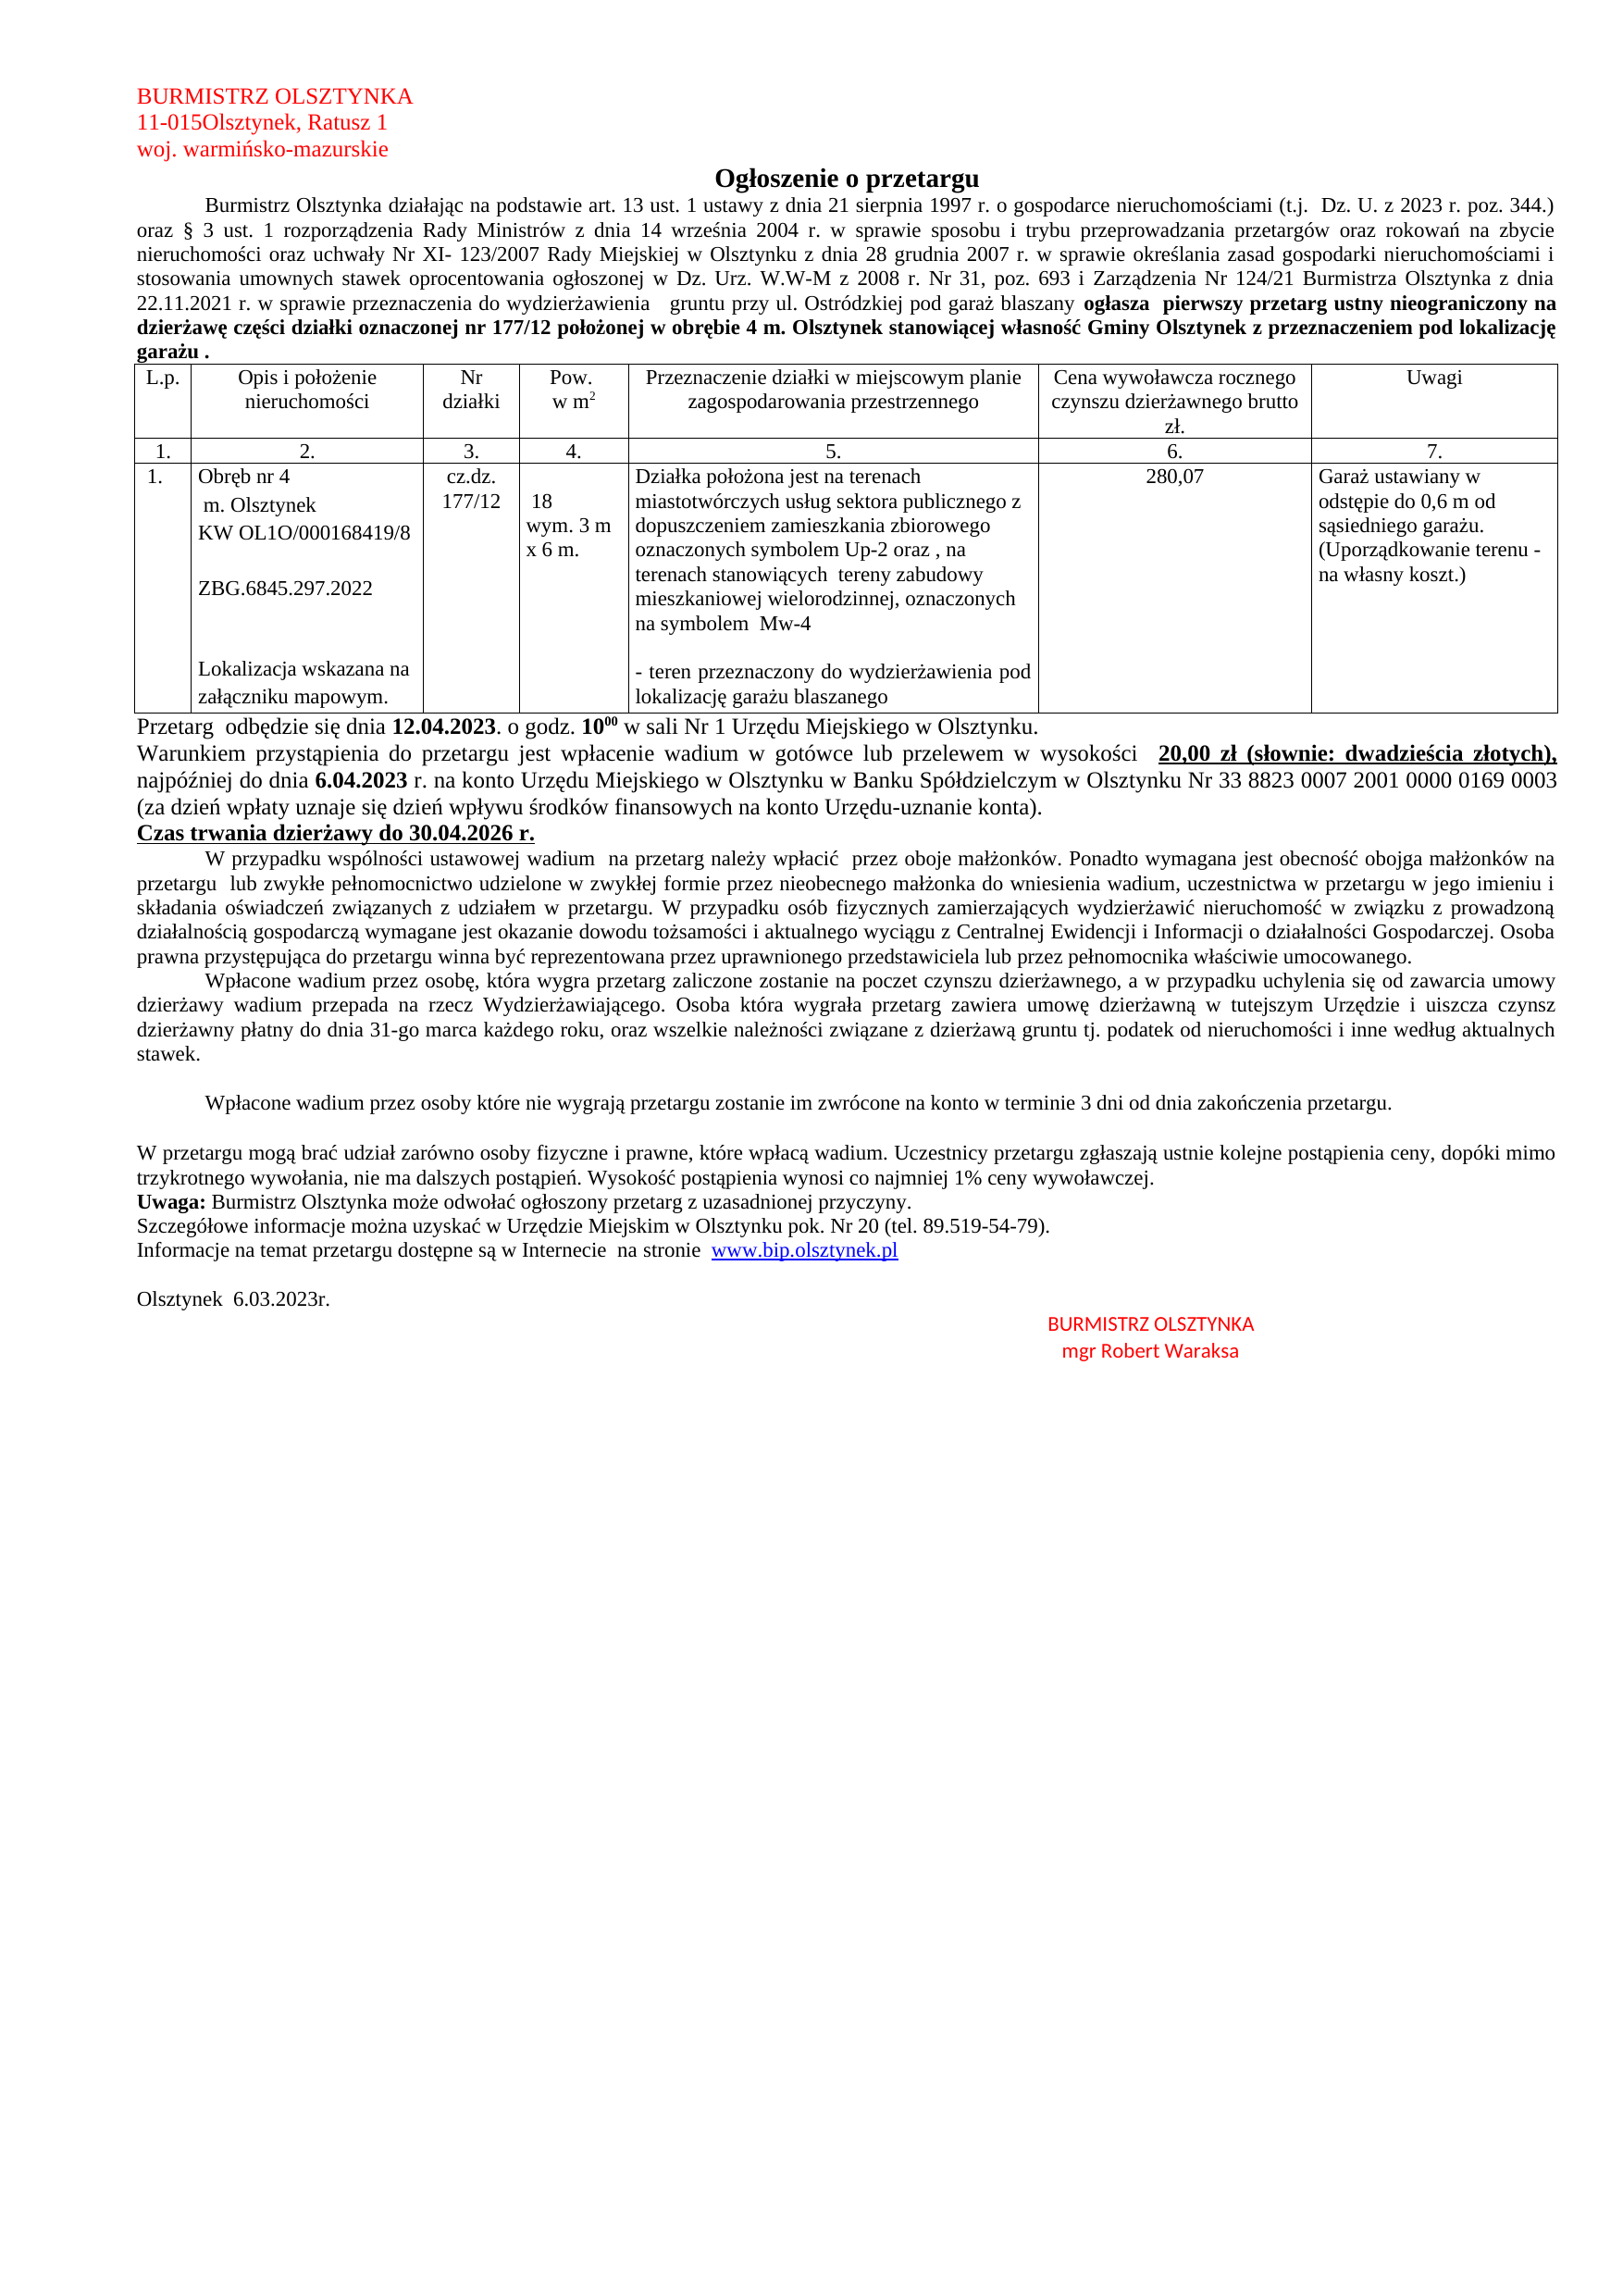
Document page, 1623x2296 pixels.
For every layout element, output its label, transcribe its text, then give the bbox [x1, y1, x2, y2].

text Burmistrz Olsztynka działając na podstawie art. 13 ust. 1 ustawy z dnia 21 sierpnia 1997 r. o gospodarce nieruchomościami (t.j. Dz. U. z 2023 r. poz. 344.) oraz § 3 ust. 1 rozporządzenia Rady Ministrów z dnia 14 września 2004 r. w sprawie sposobu i trybu przeprowadzania przetargów oraz rokowań na zbycie nieruchomości oraz uchwały Nr XI- 123/2007 Rady Miejskiej w Olsztynku z dnia 28 grudnia 2007 r. w sprawie określania zasad gospodarki nieruchomościami i stosowania umownych stawek oprocentowania ogłoszonej w Dz. Urz. W.W-M z 2008 r. Nr 31, poz. 693 i Zarządzenia Nr 124/21 Burmistrza Olsztynka z dnia 22.11.2021 r. w sprawie przeznaczenia do wydzierżawienia gruntu przy ul. Ostródzkiej pod garaż blaszany ogłasza pierwszy przetarg ustny nieograniczony na dzierżawę części działki oznaczonej nr 177/12 położonej w obrębie 4 m. Olsztynek stanowiącej własność Gminy Olsztynek z przeznaczeniem pod lokalizację garażu . [137, 192, 1557, 364]
text Czas trwania dzierżawy do 30.04.2026 r. [137, 820, 1557, 846]
table_cell 3. [424, 439, 519, 463]
text W przetargu mogą brać udział zarówno osoby fizyczne i prawne, które wpłacą wadium. Uczestnicy przetargu zgłaszają ustnie kolejne postąpienia ceny, dopóki mimo trzykrotnego wywołania, nie ma dalszych postąpień. Wysokość postąpienia wynosi co najmniej 1% ceny wywoławczej. [137, 1140, 1557, 1189]
table_cell 7. [1312, 439, 1557, 463]
text Ogłoszenie o przetargu [137, 162, 1557, 192]
table_cell 280,07 [1039, 464, 1311, 712]
table_cell Garaż ustawiany w odstępie do 0,6 m od sąsiedniego garażu. (Uporządkowanie terenu - na własny koszt.) [1312, 464, 1557, 712]
table_cell 1. [135, 464, 191, 712]
text mgr Robert Waraksa [137, 1337, 1557, 1363]
table_header Przeznaczenie działki w miejscowym planie zagospodarowania przestrzennego [629, 365, 1038, 438]
table_cell 2. [192, 439, 423, 463]
table_header Nr działki [424, 365, 519, 438]
text W przypadku wspólności ustawowej wadium na przetarg należy wpłacić przez oboje małżonków. Ponadto wymagana jest obecność obojga małżonków na przetargu lub zwykłe pełnomocnictwo udzielone w zwykłej formie przez nieobecnego małżonka do wniesienia wadium, uczestnictwa w przetargu w jego imieniu i składania oświadczeń związanych z udziałem w przetargu. W przypadku osób fizycznych zamierzających wydzierżawić nieruchomość w związku z prowadzoną działalnością gospodarczą wymagane jest okazanie dowodu tożsamości i aktualnego wyciągu z Centralnej Ewidencji i Informacji o działalności Gospodarczej. Osoba prawna przystępująca do przetargu winna być reprezentowana przez uprawnionego przedstawiciela lub przez pełnomocnika właściwie umocowanego. [137, 846, 1557, 968]
text Wpłacone wadium przez osoby które nie wygrają przetargu zostanie im zwrócone na konto w terminie 3 dni od dnia zakończenia przetargu. [137, 1090, 1557, 1114]
table_header L.p. [135, 365, 191, 438]
table_header Pow. w m2 [520, 365, 628, 438]
table_cell 5. [629, 439, 1038, 463]
text BURMISTRZ OLSZTYNKA [137, 82, 1557, 108]
table_cell Działka położona jest na terenach miastotwórczych usług sektora publicznego z dopuszczeniem zamieszkania zbiorowego oznaczonych symbolem Up-2 oraz , na terenach stanowiących tereny zabudowy mieszkaniowej wielorodzinnej, oznaczonych na symbolem Mw-4 - teren przeznaczony do wydzierżawienia pod lokalizację garażu blaszanego [629, 464, 1038, 712]
table_header Uwagi [1312, 365, 1557, 438]
table_header Cena wywoławcza rocznego czynszu dzierżawnego brutto zł. [1039, 365, 1311, 438]
table_cell 18 wym. 3 m x 6 m. [520, 464, 628, 712]
table_cell cz.dz. 177/12 [424, 464, 519, 712]
text Olsztynek 6.03.2023r. [137, 1286, 1557, 1311]
text BURMISTRZ OLSZTYNKA [137, 1311, 1557, 1337]
text Informacje na temat przetargu dostępne są w Internecie na stronie www.bip.olsztynek.pl [137, 1238, 1557, 1262]
text Uwaga: Burmistrz Olsztynka może odwołać ogłoszony przetarg z uzasadnionej przyczyny. [137, 1189, 1557, 1213]
table_cell Obręb nr 4 m. Olsztynek KW OL1O/000168419/8 ZBG.6845.297.2022 Lokalizacja wskazana na załączniku mapowym. [192, 464, 423, 712]
text woj. warmińsko-mazurskie [137, 135, 1557, 162]
table_cell 6. [1039, 439, 1311, 463]
text 11-015Olsztynek, Ratusz 1 [137, 108, 1557, 135]
table_cell 1. [135, 439, 191, 463]
text Wpłacone wadium przez osobę, która wygra przetarg zaliczone zostanie na poczet czynszu dzierżawnego, a w przypadku uchylenia się od zawarcia umowy dzierżawy wadium przepada na rzecz Wydzierżawiającego. Osoba która wygrała przetarg zawiera umowę dzierżawną w tutejszym Urzędzie i uiszcza czynsz dzierżawny płatny do dnia 31-go marca każdego roku, oraz wszelkie należności związane z dzierżawą gruntu tj. podatek od nieruchomości i inne według aktualnych stawek. [137, 968, 1557, 1065]
text Szczegółowe informacje można uzyskać w Urzędzie Miejskim w Olsztynku pok. Nr 20 (tel. 89.519-54-79). [137, 1213, 1557, 1238]
table_cell 4. [520, 439, 628, 463]
text Warunkiem przystąpienia do przetargu jest wpłacenie wadium w gotówce lub przelewem w wysokości 20,00 zł (słownie: dwadzieścia złotych), najpóźniej do dnia 6.04.2023 r. na konto Urzędu Miejskiego w Olsztynku w Banku Spółdzielczym w Olsztynku Nr 33 8823 0007 2001 0000 0169 0003 (za dzień wpłaty uznaje się dzień wpływu środków finansowych na konto Urzędu-uznanie konta). [137, 739, 1557, 820]
table_header Opis i położenie nieruchomości [192, 365, 423, 438]
text Przetarg odbędzie się dnia 12.04.2023. o godz. 1000 w sali Nr 1 Urzędu Miejskiego w Olsztynku. [137, 714, 1557, 739]
